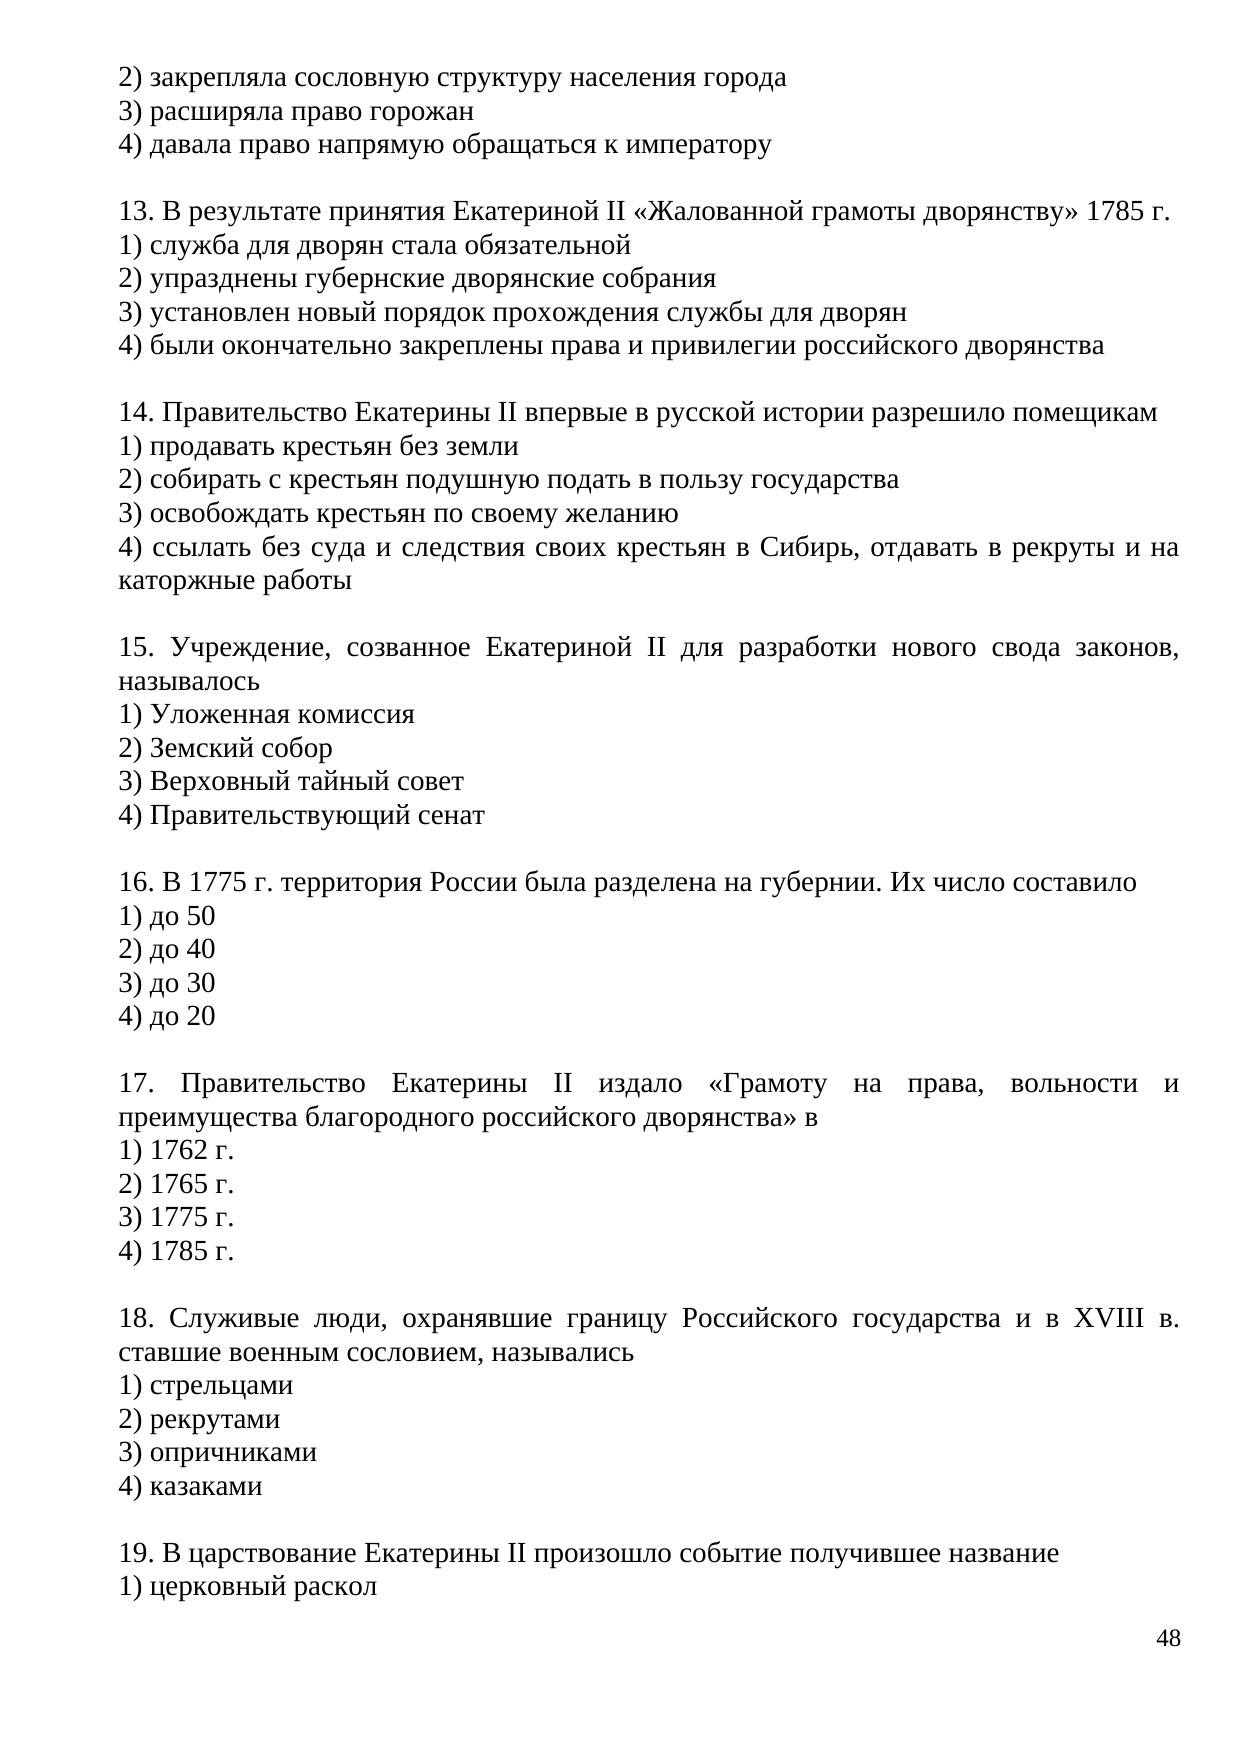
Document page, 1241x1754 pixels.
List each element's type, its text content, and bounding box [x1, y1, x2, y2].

text 4) были окончательно закреплены права и привилегии российского дворянства [118, 327, 1181, 361]
text 1) церковный раскол [118, 1568, 1181, 1602]
text 2) рекрутами [118, 1401, 1181, 1434]
text 3) до 30 [118, 965, 1181, 998]
text 3) Верховный тайный совет [118, 763, 1181, 797]
text 4) казаками [118, 1468, 1181, 1501]
text 2) до 40 [118, 931, 1181, 965]
text 1) служба для дворян стала обязательной [118, 227, 1181, 260]
text 1) 1762 г. [118, 1132, 1181, 1166]
text 1) Уложенная комиссия [118, 696, 1181, 730]
text 14. Правительство Екатерины II впервые в русской истории разрешило помещикам [118, 394, 1181, 428]
text 19. В царствование Екатерины II произошло событие получившее название [118, 1535, 1181, 1568]
text 15. Учреждение, созванное Екатериной II для разработки нового свода законов, называлось [118, 629, 1181, 696]
text 2) собирать с крестьян подушную подать в пользу государства [118, 462, 1181, 495]
text 2) закрепляла сословную структуру населения города [118, 59, 1181, 93]
text 4) давала право напрямую обращаться к императору [118, 126, 1181, 160]
text 4) 1785 г. [118, 1233, 1181, 1267]
text 17. Правительство Екатерины II издало «Грамоту на права, вольности и преимущества благородного российского дворянства» в [118, 1065, 1181, 1132]
text 4) до 20 [118, 998, 1181, 1032]
text 3) расширяла право горожан [118, 93, 1181, 126]
text 2) Земский собор [118, 730, 1181, 763]
text 18. Служивые люди, охранявшие границу Российского государства и в XVIII в. ставшие военным сословием, назывались [118, 1300, 1181, 1367]
text 1) продавать крестьян без земли [118, 428, 1181, 462]
text 2) упразднены губернские дворянские собрания [118, 260, 1181, 294]
text 1) стрельцами [118, 1367, 1181, 1401]
text 3) освобождать крестьян по своему желанию [118, 495, 1181, 529]
text 3) установлен новый порядок прохождения службы для дворян [118, 294, 1181, 327]
text 13. В результате принятия Екатериной II «Жалованной грамоты дворянству» 1785 г. [118, 193, 1181, 227]
text 4) ссылать без суда и следствия своих крестьян в Сибирь, отдавать в рекруты и на каторжные работы [118, 529, 1181, 596]
text 3) опричниками [118, 1434, 1181, 1468]
text 3) 1775 г. [118, 1199, 1181, 1233]
text 16. В 1775 г. территория России была разделена на губернии. Их число составило [118, 864, 1181, 898]
text 1) до 50 [118, 898, 1181, 931]
text 4) Правительствующий сенат [118, 797, 1181, 831]
text 2) 1765 г. [118, 1166, 1181, 1199]
